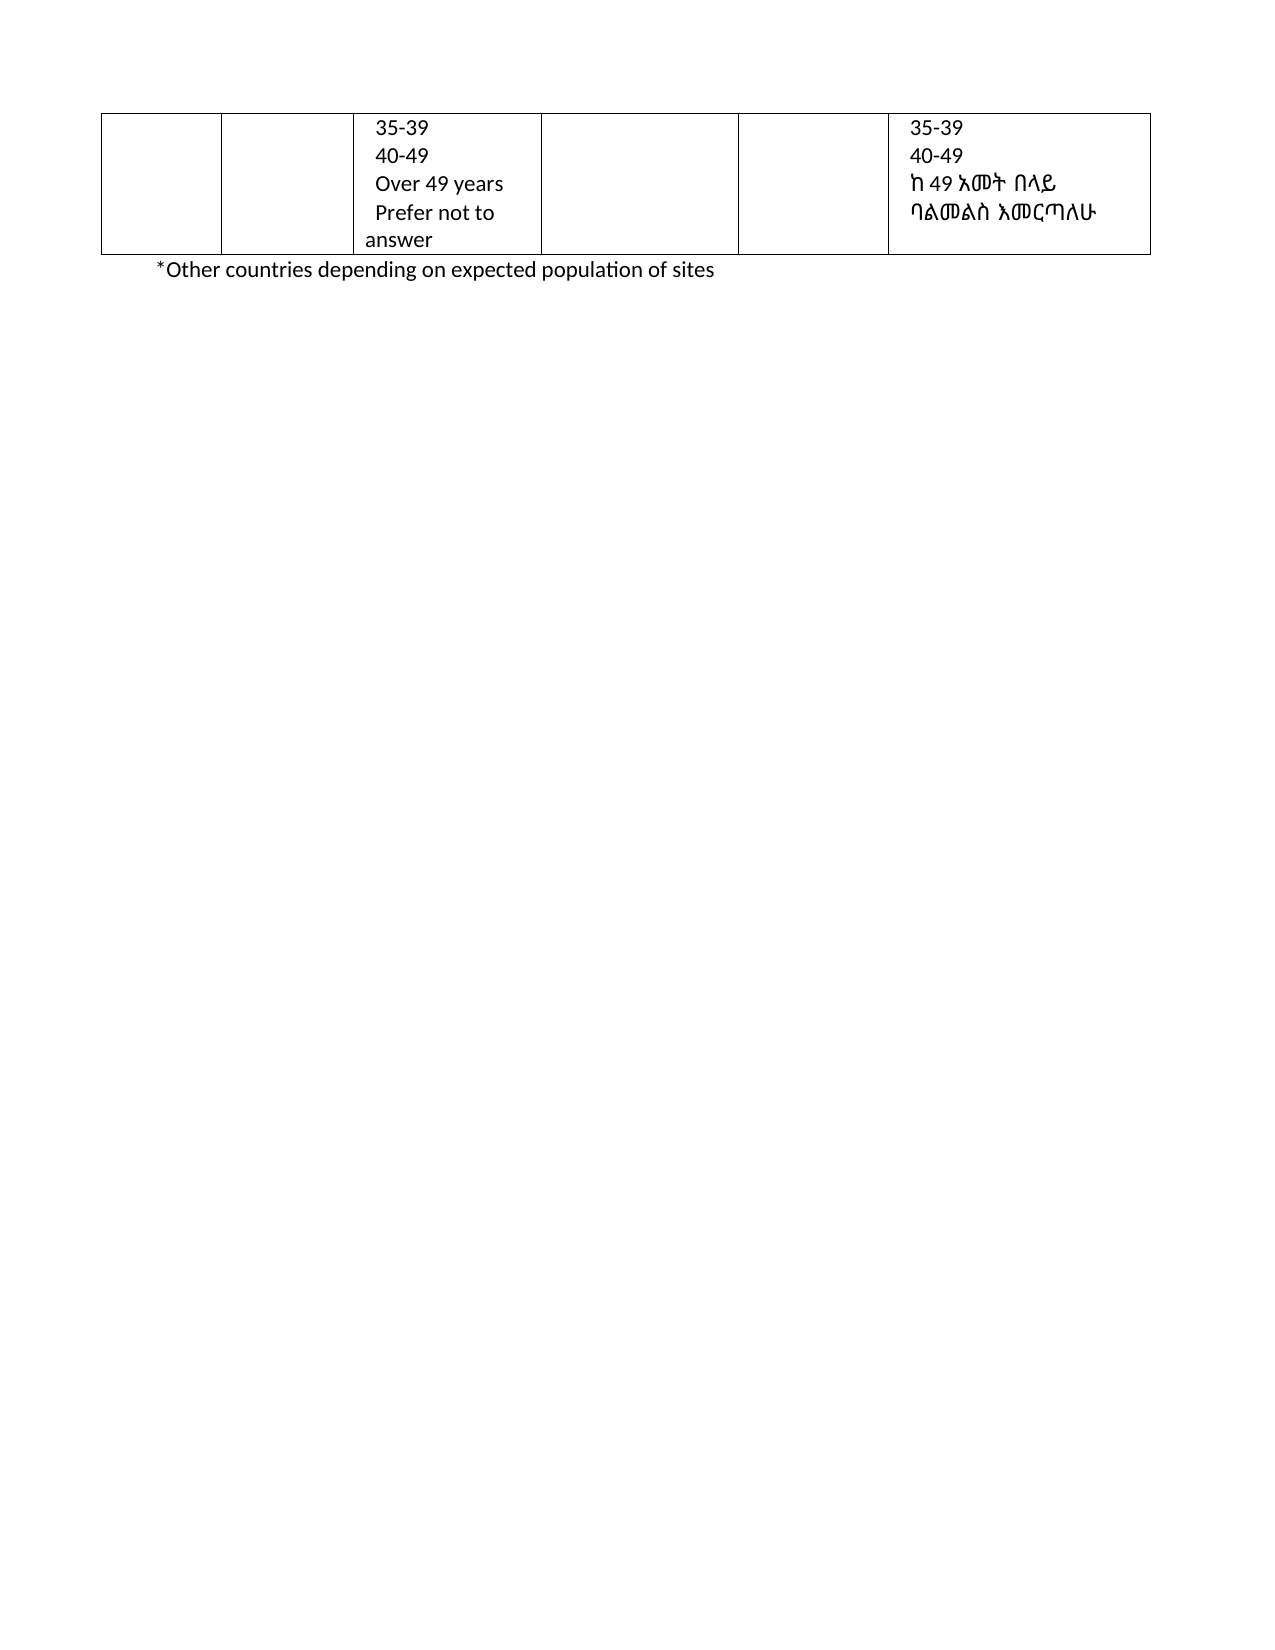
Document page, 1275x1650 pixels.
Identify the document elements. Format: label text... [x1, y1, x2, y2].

table_cell [542, 114, 738, 254]
list *Other countries depending on expected population of sites [155, 255, 1162, 283]
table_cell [354, 114, 541, 254]
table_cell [889, 114, 1150, 254]
table_cell [222, 114, 353, 254]
table_cell [739, 114, 888, 254]
table_cell [102, 114, 221, 254]
